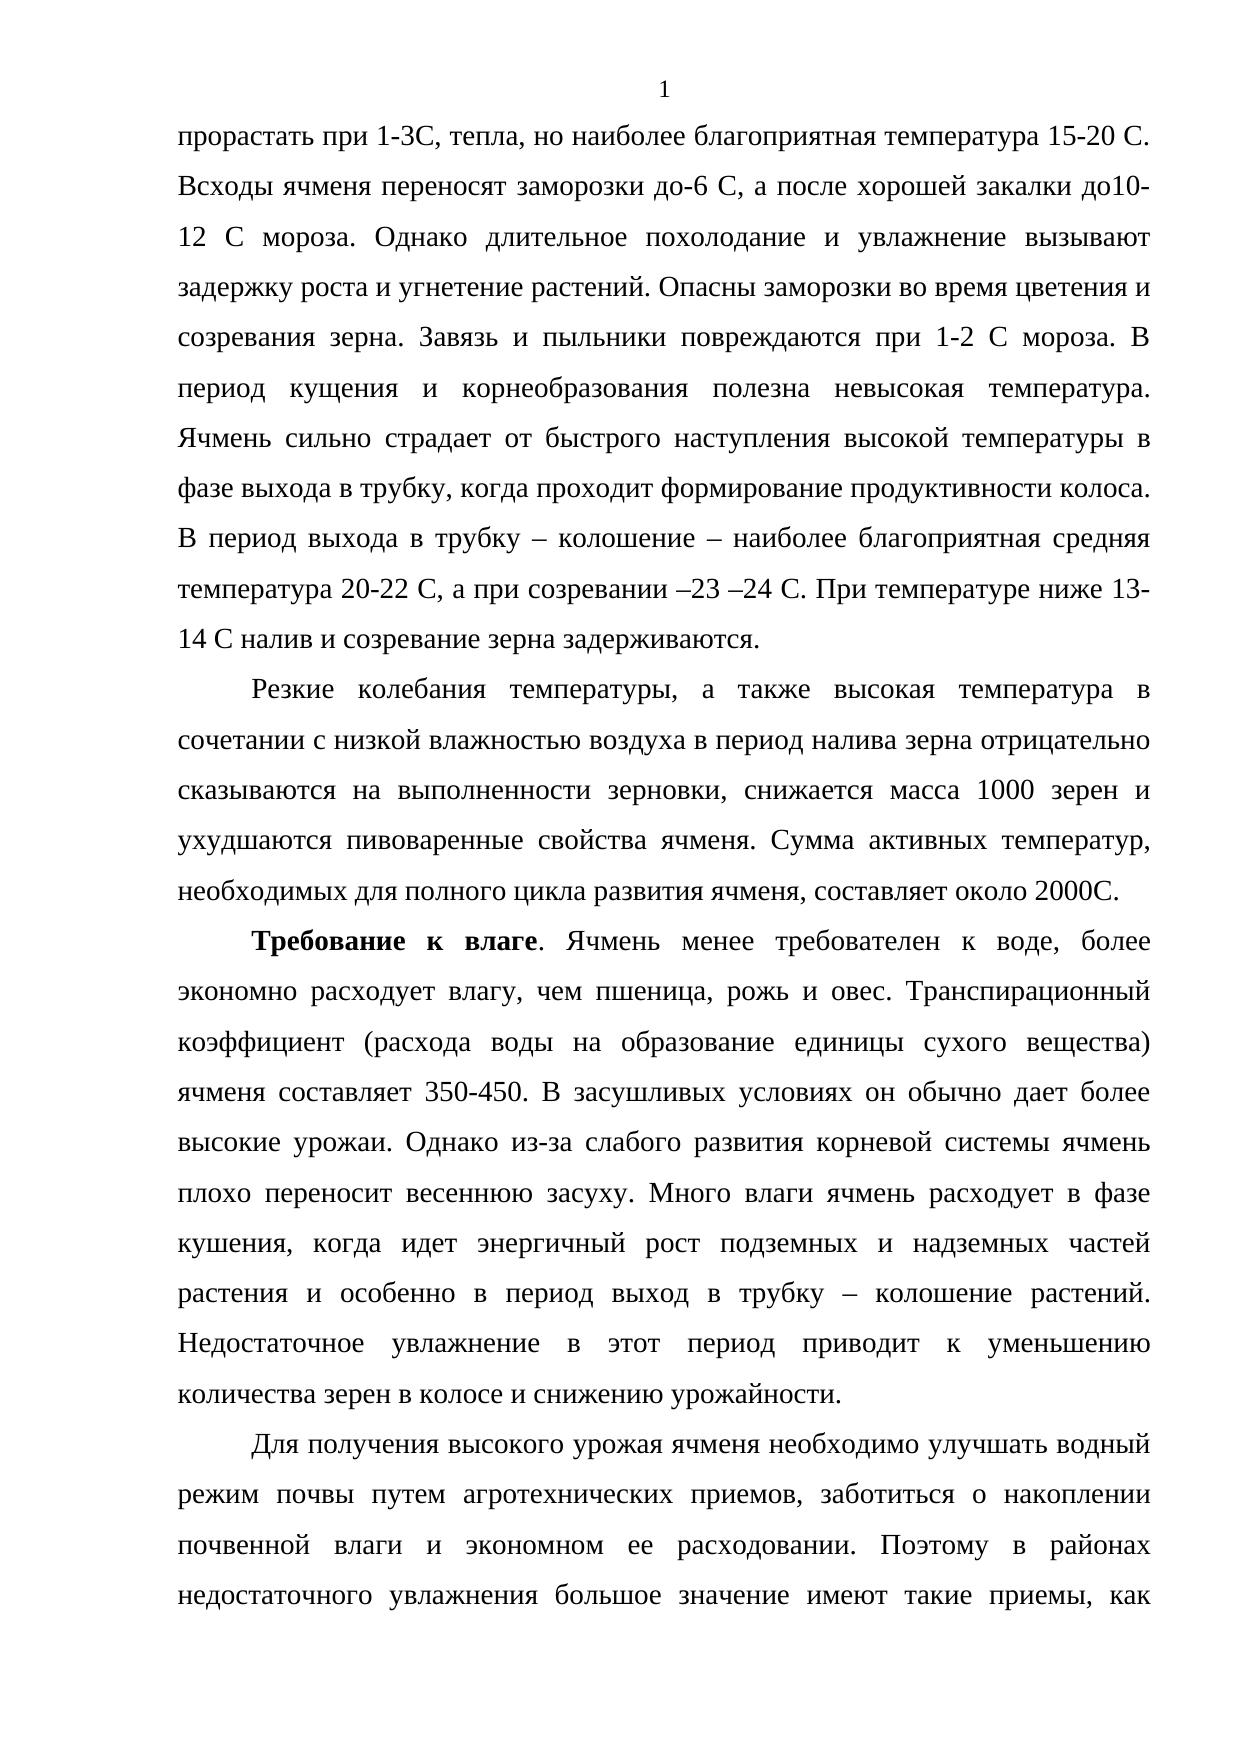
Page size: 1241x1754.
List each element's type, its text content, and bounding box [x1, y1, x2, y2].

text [177, 1426, 1152, 1611]
text Резкие колебания температуры, а также высокая температура в сочетании с низкой влажностью воздуха в период налива зерна отрицательно сказываются на выполненности зерновки, снижается масса 1000 зерен и ухудшаются пивоваренные свойства ячменя. Сумма активных температур, необходимых для полного цикла развития ячменя, составляет около 2000С. [177, 672, 1152, 906]
text Требование к влаге. Ячмень менее требователен к воде, более экономно расходует влагу, чем пшеница, рожь и овес. Транспирационный коэффициент (расхода воды на образование единицы сухого вещества) ячменя составляет 350-450. В засушливых условиях он обычно дает более высокие урожаи. Однако из-за слабого развития корневой системы ячмень плохо переносит весеннюю засуху. Много влаги ячмень расходует в фазе кушения, когда идет энергичный рост подземных и надземных частей растения и особенно в период выход в трубку – колошение растений. Недостаточное увлажнение в этот период приводит к уменьшению количества зерен в колосе и снижению урожайности. [177, 923, 1152, 1409]
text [177, 118, 1152, 655]
